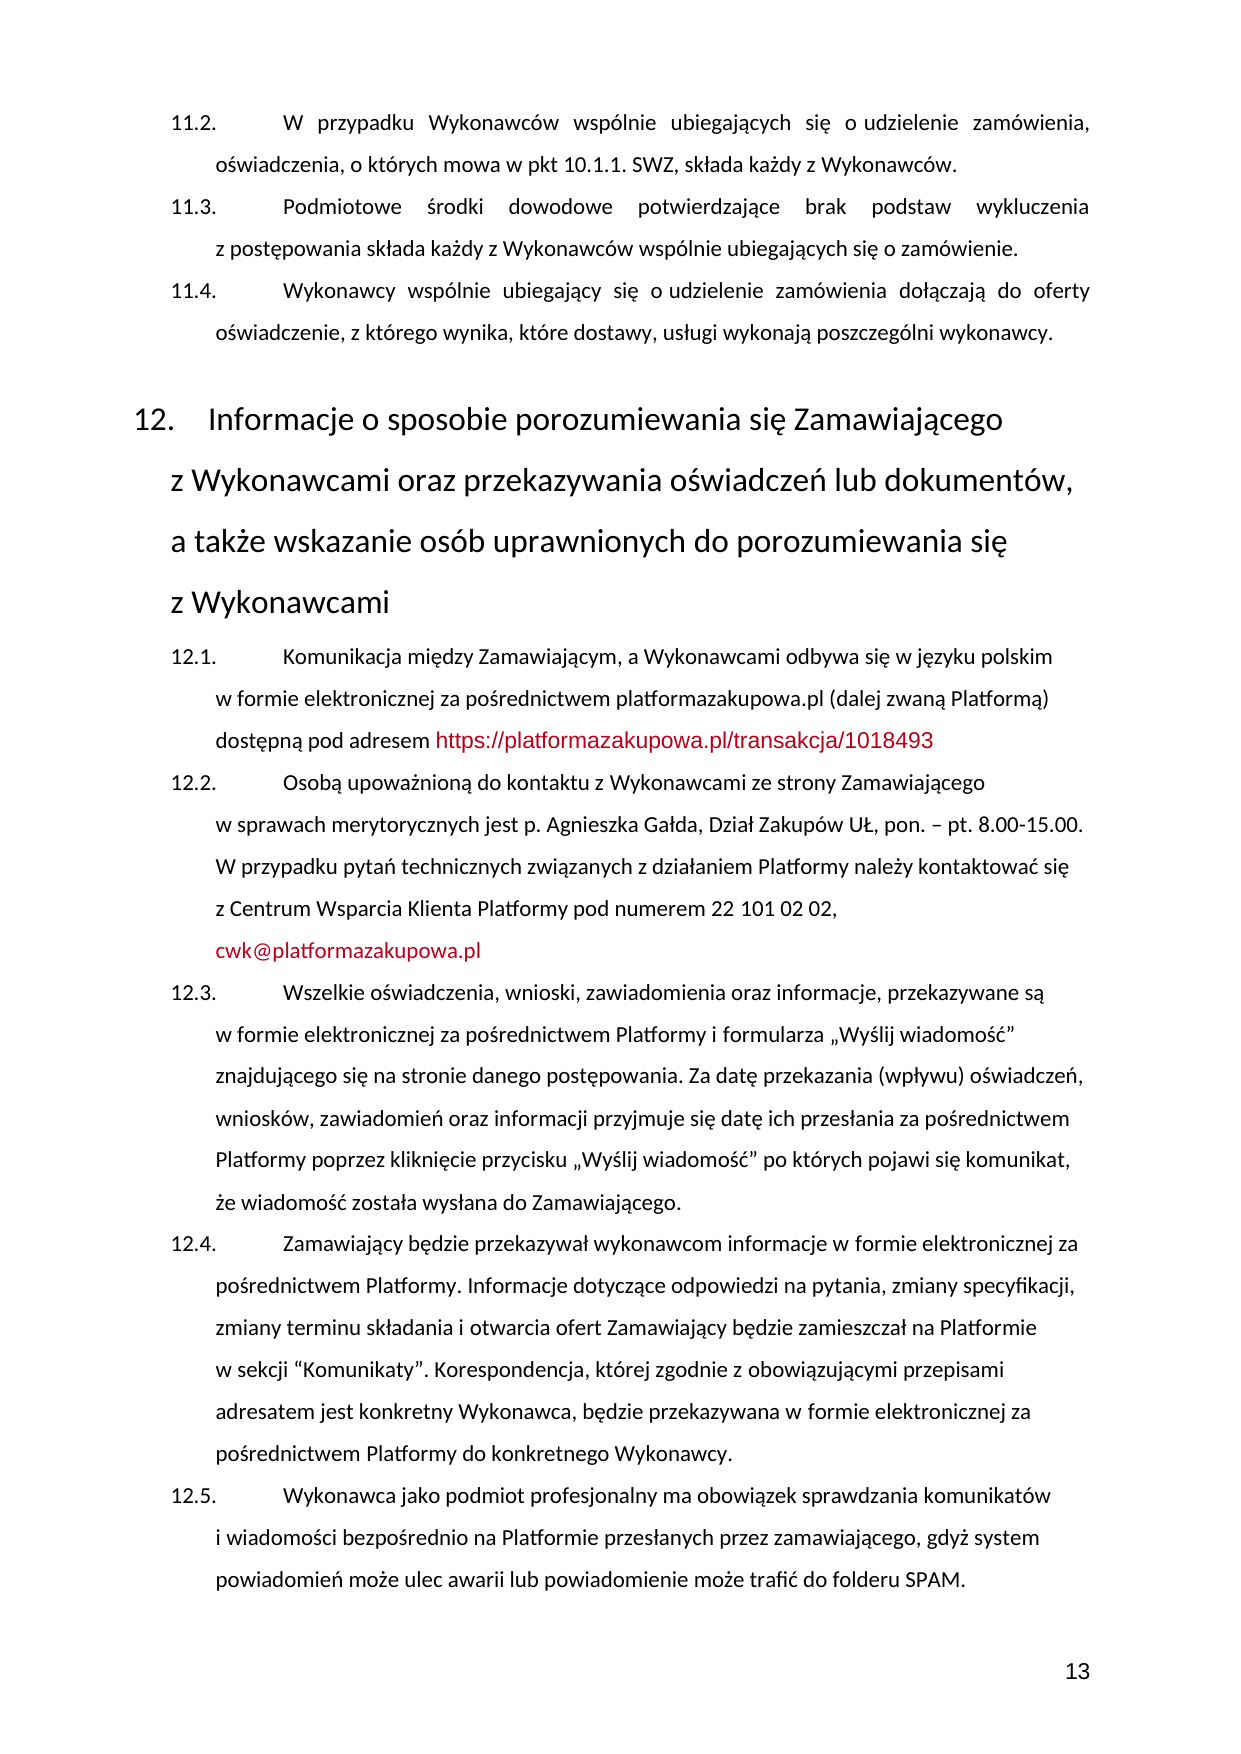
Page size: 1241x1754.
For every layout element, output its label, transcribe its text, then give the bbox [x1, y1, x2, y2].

list Podmiotowe środki dowodowe potwierdzające brak podstaw wykluczenia z postępowania składa każdy z Wykonawców wspólnie ubiegających się o zamówienie. [170, 192, 1090, 262]
list W przypadku Wykonawców wspólnie ubiegających się o udzielenie zamówienia, oświadczenia, o których mowa w pkt 10.1.1. SWZ, składa każdy z Wykonawców. [170, 108, 1090, 178]
list Wszelkie oświadczenia, wnioski, zawiadomienia oraz informacje, przekazywane są w formie elektronicznej za pośrednictwem Platformy i formularza „Wyślij wiadomość” znajdującego się na stronie danego postępowania. Za datę przekazania (wpływu) oświadczeń, wniosków, zawiadomień oraz informacji przyjmuje się datę ich przesłania za pośrednictwem Platformy poprzez kliknięcie przycisku „Wyślij wiadomość” po których pojawi się komunikat, że wiadomość została wysłana do Zamawiającego. [170, 978, 1090, 1216]
list Osobą upoważnioną do kontaktu z Wykonawcami ze strony Zamawiającego w sprawach merytorycznych jest p. Agnieszka Gałda, Dział Zakupów UŁ, pon. – pt. 8.00-15.00. W przypadku pytań technicznych związanych z działaniem Platformy należy kontaktować się z Centrum Wsparcia Klienta Platformy pod numerem 22 101 02 02, cwk@platformazakupowa.pl [170, 768, 1090, 964]
list Komunikacja między Zamawiającym, a Wykonawcami odbywa się w języku polskim w formie elektronicznej za pośrednictwem platformazakupowa.pl (dalej zwaną Platformą) dostępną pod adresem https://platformazakupowa.pl/transakcja/1018493 [170, 642, 1090, 754]
list Zamawiający będzie przekazywał wykonawcom informacje w formie elektronicznej za pośrednictwem Platformy. Informacje dotyczące odpowiedzi na pytania, zmiany specyfikacji, zmiany terminu składania i otwarcia ofert Zamawiający będzie zamieszczał na Platformie w sekcji “Komunikaty”. Korespondencja, której zgodnie z obowiązującymi przepisami adresatem jest konkretny Wykonawca, będzie przekazywana w formie elektronicznej za pośrednictwem Platformy do konkretnego Wykonawcy. [170, 1229, 1090, 1467]
list Wykonawcy wspólnie ubiegający się o udzielenie zamówienia dołączają do oferty oświadczenie, z którego wynika, które dostawy, usługi wykonają poszczególni wykonawcy. [170, 276, 1090, 346]
subtitle Informacje o sposobie porozumiewania się Zamawiającego z Wykonawcami oraz przekazywania oświadczeń lub dokumentów, a także wskazanie osób uprawnionych do porozumiewania się z Wykonawcami [133, 398, 1090, 622]
list Wykonawca jako podmiot profesjonalny ma obowiązek sprawdzania komunikatów i wiadomości bezpośrednio na Platformie przesłanych przez zamawiającego, gdyż system powiadomień może ulec awarii lub powiadomienie może trafić do folderu SPAM. [170, 1481, 1090, 1593]
